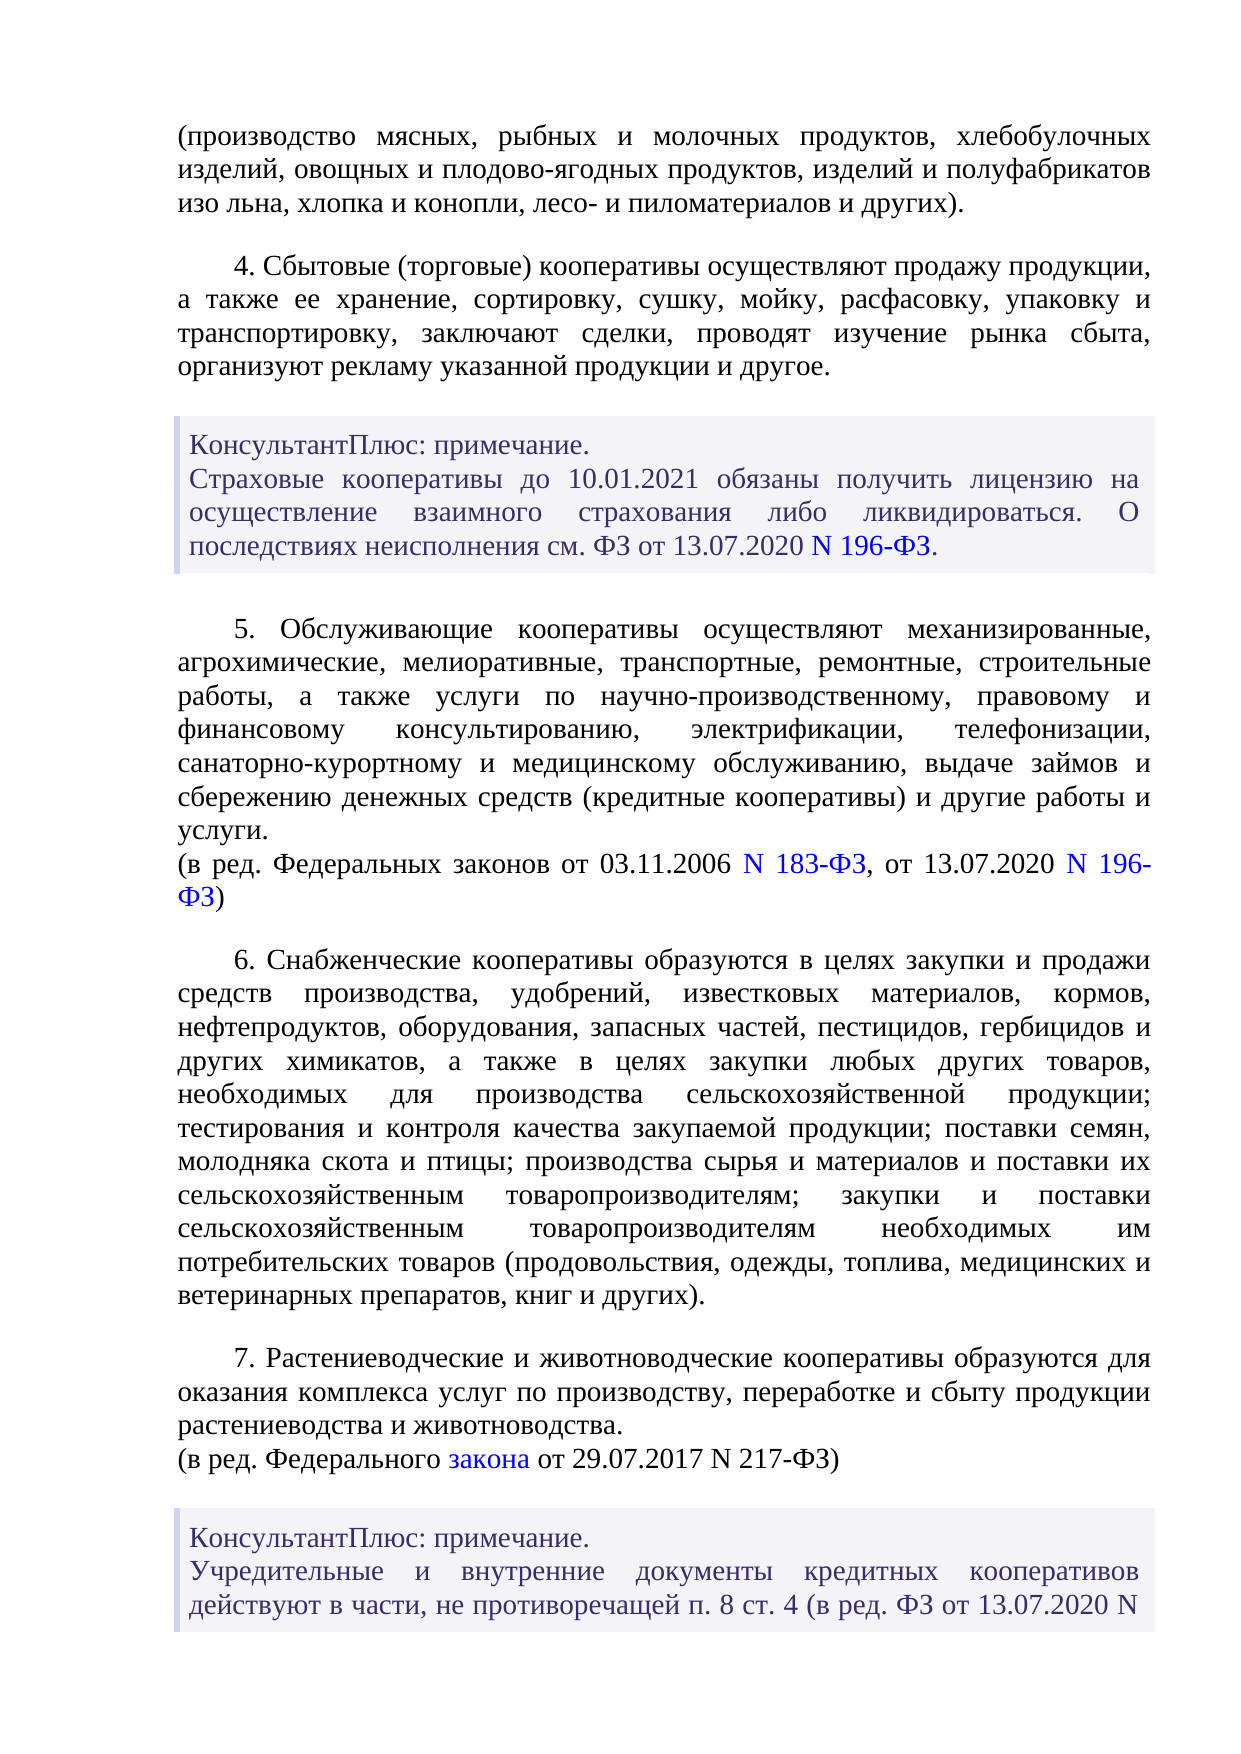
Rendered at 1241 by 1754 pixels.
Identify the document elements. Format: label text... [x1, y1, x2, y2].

text (в ред. Федерального закона от 29.07.2017 N 217-ФЗ) [177, 1441, 1152, 1474]
text (в ред. Федеральных законов от 03.11.2006 N 183-ФЗ, от 13.07.2020 N 196-ФЗ) [177, 846, 1152, 913]
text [177, 118, 1152, 219]
text 7. Растениеводческие и животноводческие кооперативы образуются для оказания комплекса услуг по производству, переработке и сбыту продукции растениеводства и животноводства. [177, 1340, 1152, 1441]
text 6. Снабженческие кооперативы образуются в целях закупки и продажи средств производства, удобрений, известковых материалов, кормов, нефтепродуктов, оборудования, запасных частей, пестицидов, гербицидов и других химикатов, а также в целях закупки любых других товаров, необходимых для производства сельскохозяйственной продукции; тестирования и контроля качества закупаемой продукции; поставки семян, молодняка скота и птицы; производства сырья и материалов и поставки их сельскохозяйственным товаропроизводителям; закупки и поставки сельскохозяйственным товаропроизводителям необходимых им потребительских товаров (продовольствия, одежды, топлива, медицинских и ветеринарных препаратов, книг и других). [177, 942, 1152, 1311]
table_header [180, 1508, 1149, 1632]
table_header КонсультантПлюс: примечание. Страховые кооперативы до 10.01.2021 обязаны получить лицензию на осуществление взаимного страхования либо ликвидироваться. О последствиях неисполнения см. ФЗ от 13.07.2020 N 196-ФЗ. [180, 416, 1149, 573]
text 4. Сбытовые (торговые) кооперативы осуществляют продажу продукции, а также ее хранение, сортировку, сушку, мойку, расфасовку, упаковку и транспортировку, заключают сделки, проводят изучение рынка сбыта, организуют рекламу указанной продукции и другое. [177, 248, 1152, 382]
text 5. Обслуживающие кооперативы осуществляют механизированные, агрохимические, мелиоративные, транспортные, ремонтные, строительные работы, а также услуги по научно-производственному, правовому и финансовому консультированию, электрификации, телефонизации, санаторно-курортному и медицинскому обслуживанию, выдаче займов и сбережению денежных средств (кредитные кооперативы) и другие работы и услуги. [177, 611, 1152, 846]
